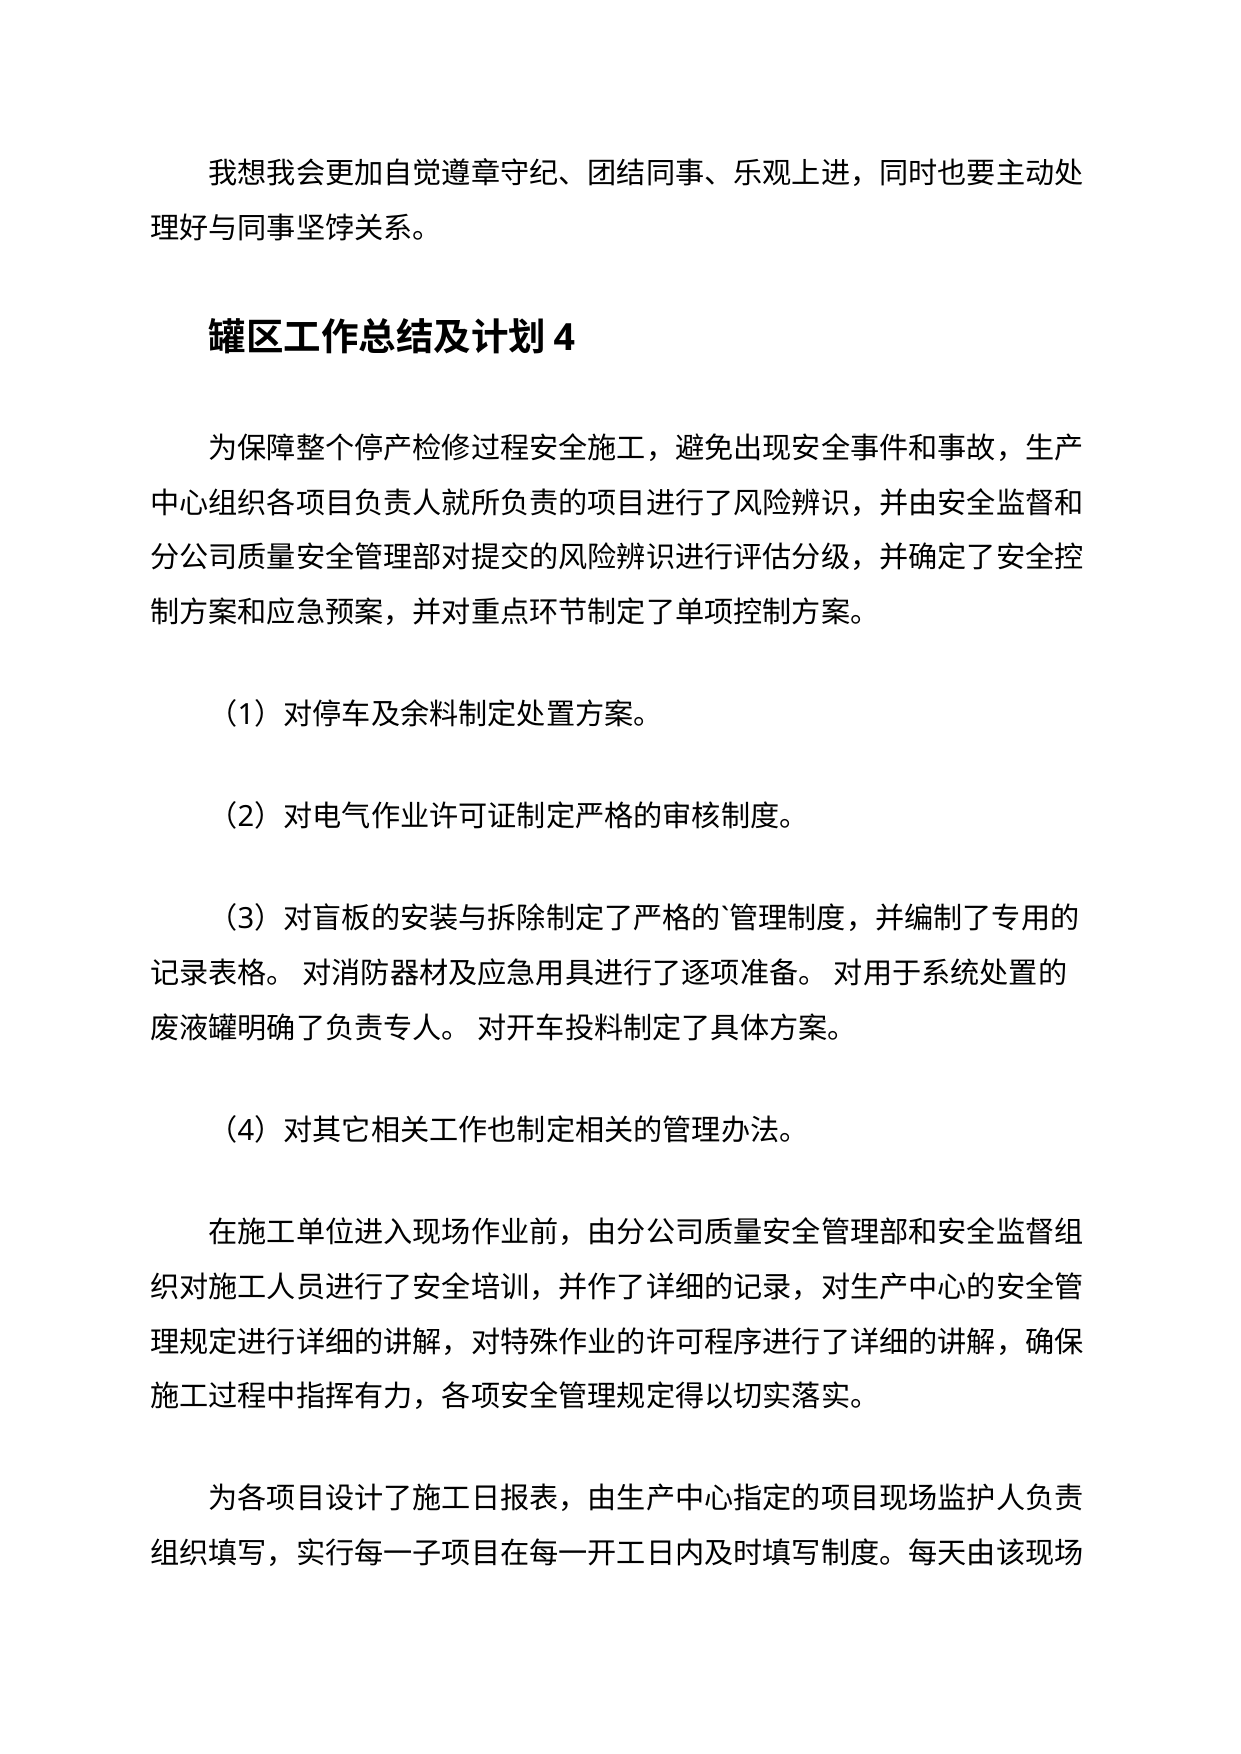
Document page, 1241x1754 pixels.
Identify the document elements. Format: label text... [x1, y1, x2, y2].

text （3）对盲板的安装与拆除制定了严格的`管理制度，并编制了专用的记录表格。 对消防器材及应急用具进行了逐项准备。 对用于系统处置的废液罐明确了负责专人。 对开车投料制定了具体方案。 [150, 895, 1090, 1047]
text （2）对电气作业许可证制定严格的审核制度。 [150, 793, 1090, 835]
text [150, 1475, 1090, 1572]
text 在施工单位进入现场作业前，由分公司质量安全管理部和安全监督组织对施工人员进行了安全培训，并作了详细的记录，对生产中心的安全管理规定进行详细的讲解，对特殊作业的许可程序进行了详细的讲解，确保施工过程中指挥有力，各项安全管理规定得以切实落实。 [150, 1208, 1090, 1415]
text （1）对停车及余料制定处置方案。 [150, 691, 1090, 733]
text 我想我会更加自觉遵章守纪、团结同事、乐观上进，同时也要主动处理好与同事坚饽关系。 [150, 150, 1090, 247]
text 为保障整个停产检修过程安全施工，避免出现安全事件和事故，生产中心组织各项目负责人就所负责的项目进行了风险辨识，并由安全监督和分公司质量安全管理部对提交的风险辨识进行评估分级，并确定了安全控制方案和应急预案，并对重点环节制定了单项控制方案。 [150, 424, 1090, 631]
text 罐区工作总结及计划4 [150, 307, 1090, 361]
text （4）对其它相关工作也制定相关的管理办法。 [150, 1106, 1090, 1149]
